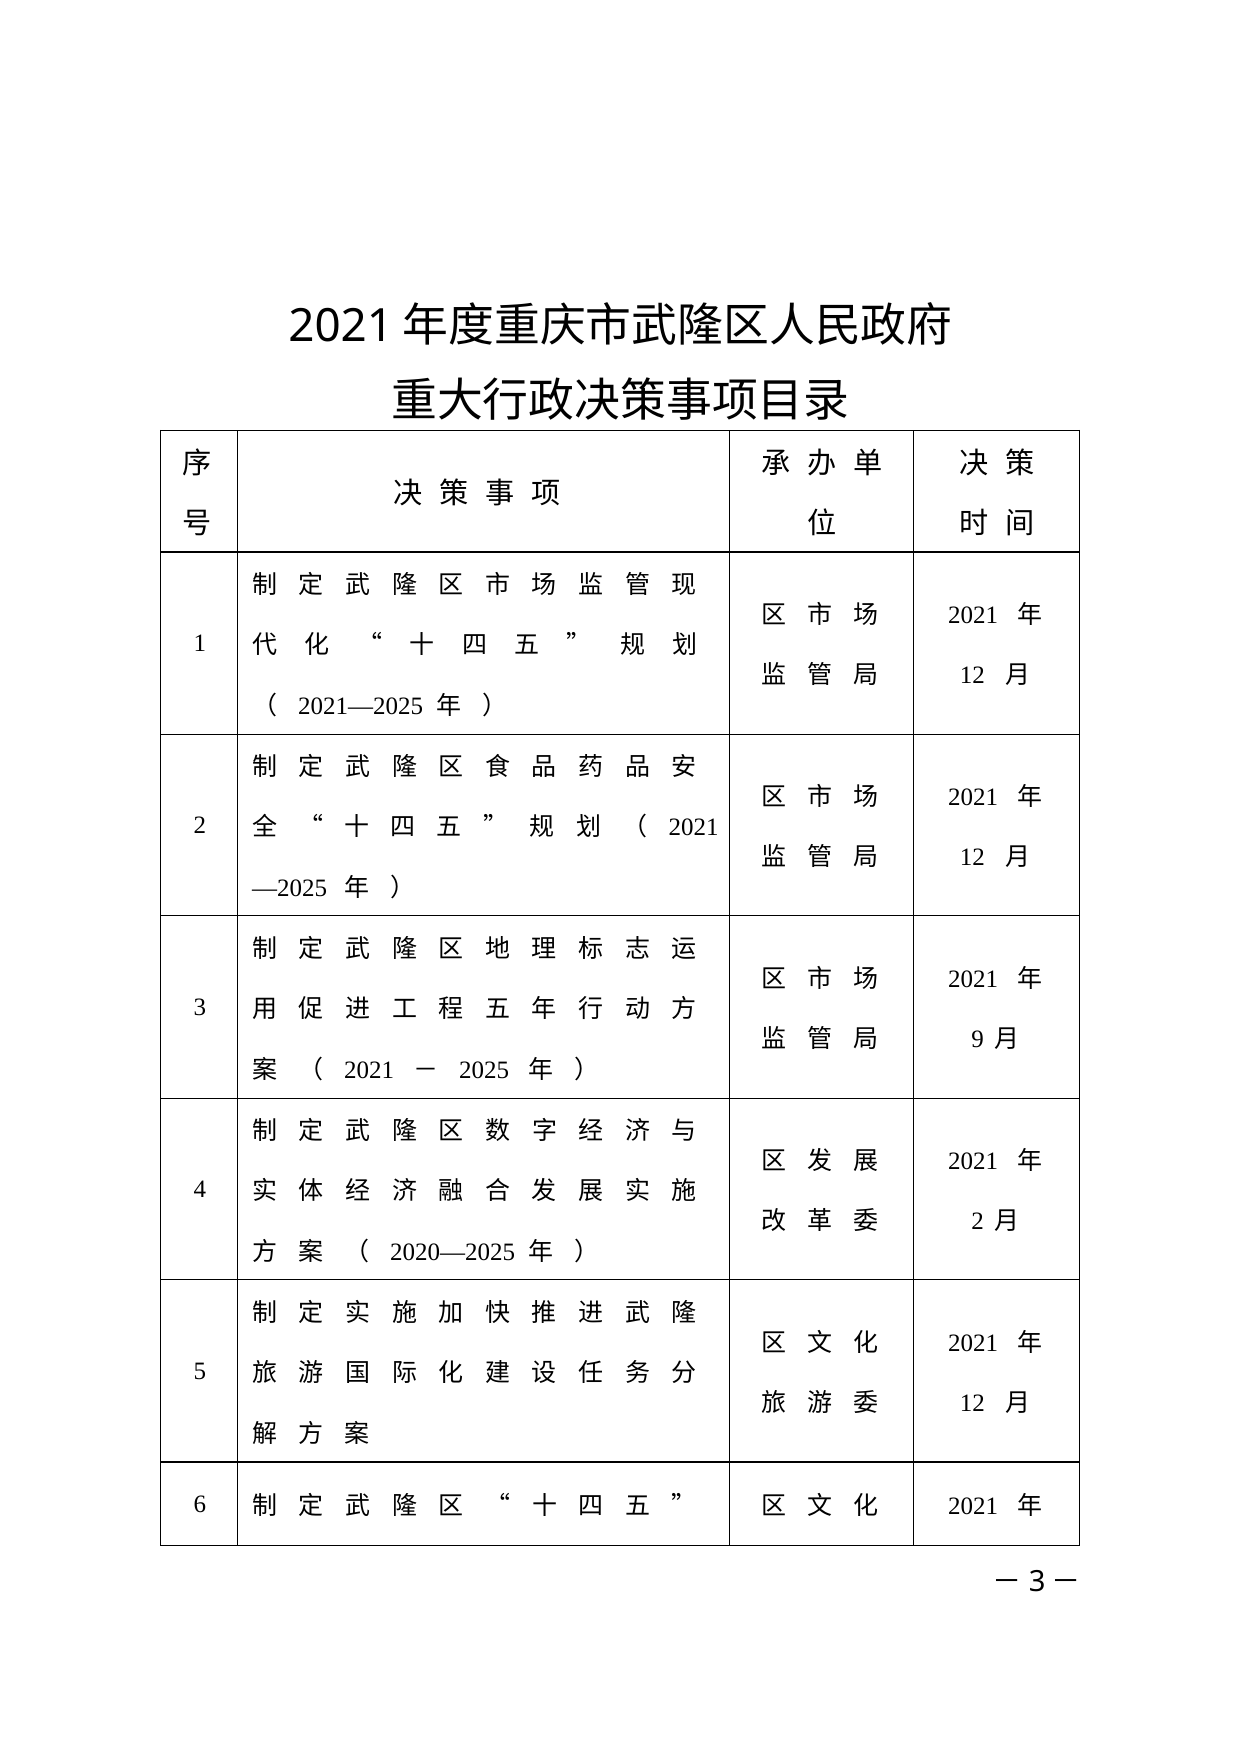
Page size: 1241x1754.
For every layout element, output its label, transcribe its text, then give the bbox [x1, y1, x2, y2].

table_cell 4 [161, 1099, 237, 1279]
table_cell 区市场监管局 [730, 735, 913, 915]
table_cell 2021年2月 [914, 1099, 1079, 1279]
table_header 承办单位 [730, 431, 913, 551]
table_cell 制定武隆区数字经济与实体经济融合发展实施方案（2020—2025年） [238, 1099, 729, 1279]
table_cell 区发展改革委 [730, 1099, 913, 1279]
table_cell 5 [161, 1280, 237, 1461]
table_cell 制定武隆区食品药品安全“十四五”规划（2021—2025年） [238, 735, 729, 915]
table_cell 制定武隆区市场监管现代化“十四五”规划（2021—2025年） [238, 553, 729, 733]
table_cell 2021年12月 [914, 735, 1079, 915]
table_cell 2021年12月 [914, 1463, 1079, 1545]
table_cell 2021年9月 [914, 916, 1079, 1097]
table_cell 区市场监管局 [730, 553, 913, 733]
table_cell 制定实施加快推进武隆旅游国际化建设任务分解方案 [238, 1280, 729, 1461]
table_cell 1 [161, 553, 237, 733]
table_cell 6 [161, 1463, 237, 1545]
table_cell 区文化旅游委 [730, 1280, 913, 1461]
table_cell 3 [161, 916, 237, 1097]
table_cell 2021年12月 [914, 553, 1079, 733]
text 重大行政决策事项目录 [160, 355, 1081, 430]
table_header 决策时间 [914, 431, 1079, 551]
text 2021年度重庆市武隆区人民政府 [160, 280, 1081, 355]
table_cell 区市场监管局 [730, 916, 913, 1097]
table_cell 制定武隆区地理标志运用促进工程五年行动方案（2021－2025年） [238, 916, 729, 1097]
table_cell 2 [161, 735, 237, 915]
table_header 序号 [161, 431, 237, 551]
table_cell 2021年12月 [914, 1280, 1079, 1461]
table_header 决策事项 [238, 431, 729, 551]
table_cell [238, 1463, 729, 1545]
table_cell 区文化旅游委 [730, 1463, 913, 1545]
